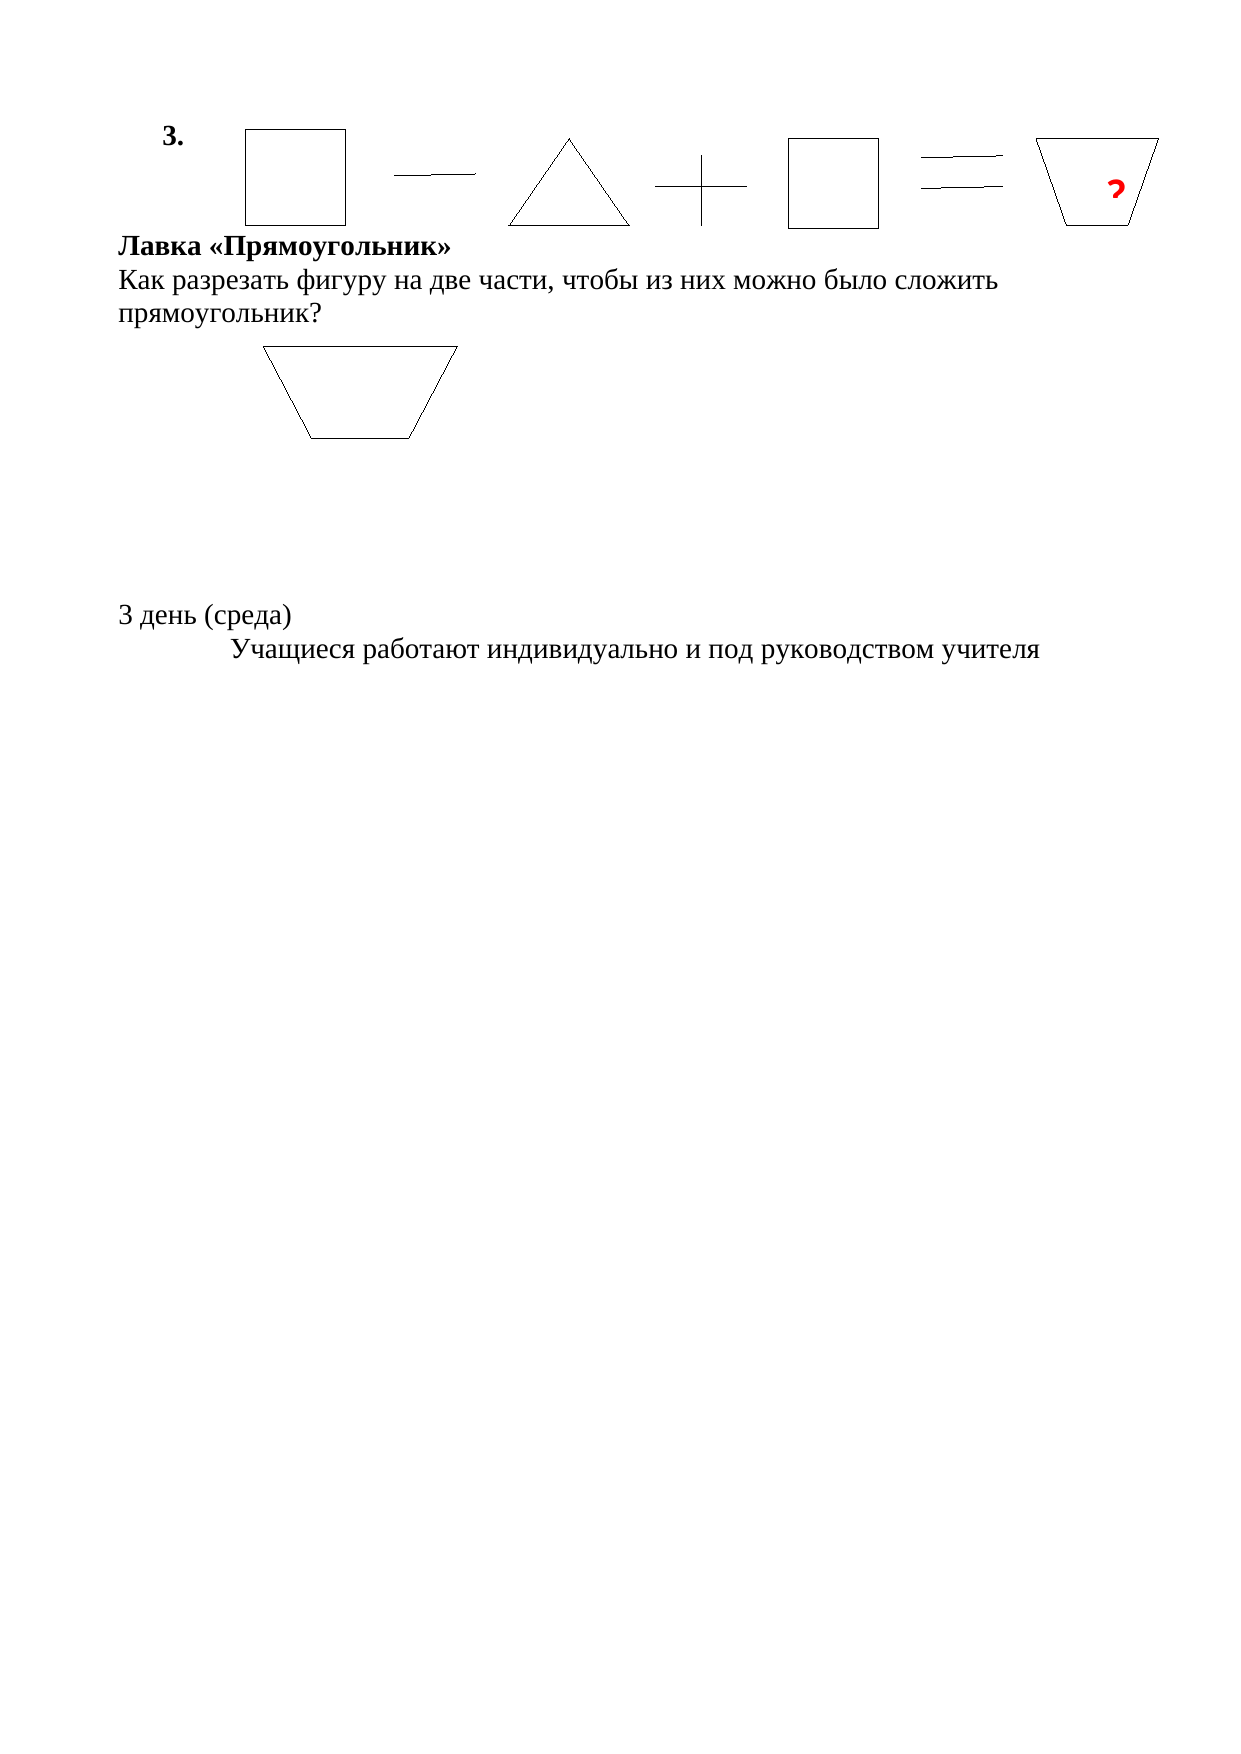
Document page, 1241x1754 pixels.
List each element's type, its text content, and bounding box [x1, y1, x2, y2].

table_cell [1031, 118, 1163, 228]
table_cell [767, 118, 899, 228]
table_cell [371, 118, 503, 228]
table_cell [635, 118, 767, 228]
table_cell [503, 118, 635, 228]
text Учащиеся работают индивидуально и под руководством учителя [118, 631, 1152, 664]
text 3 день (среда) [118, 597, 1152, 631]
table_cell [899, 118, 1031, 228]
text Лавка «Прямоугольник» [118, 228, 1152, 262]
table_cell 3. [107, 118, 239, 228]
table_cell [239, 118, 371, 228]
text Как разрезать фигуру на две части, чтобы из них можно было сложить прямоугольник? [118, 262, 1152, 329]
